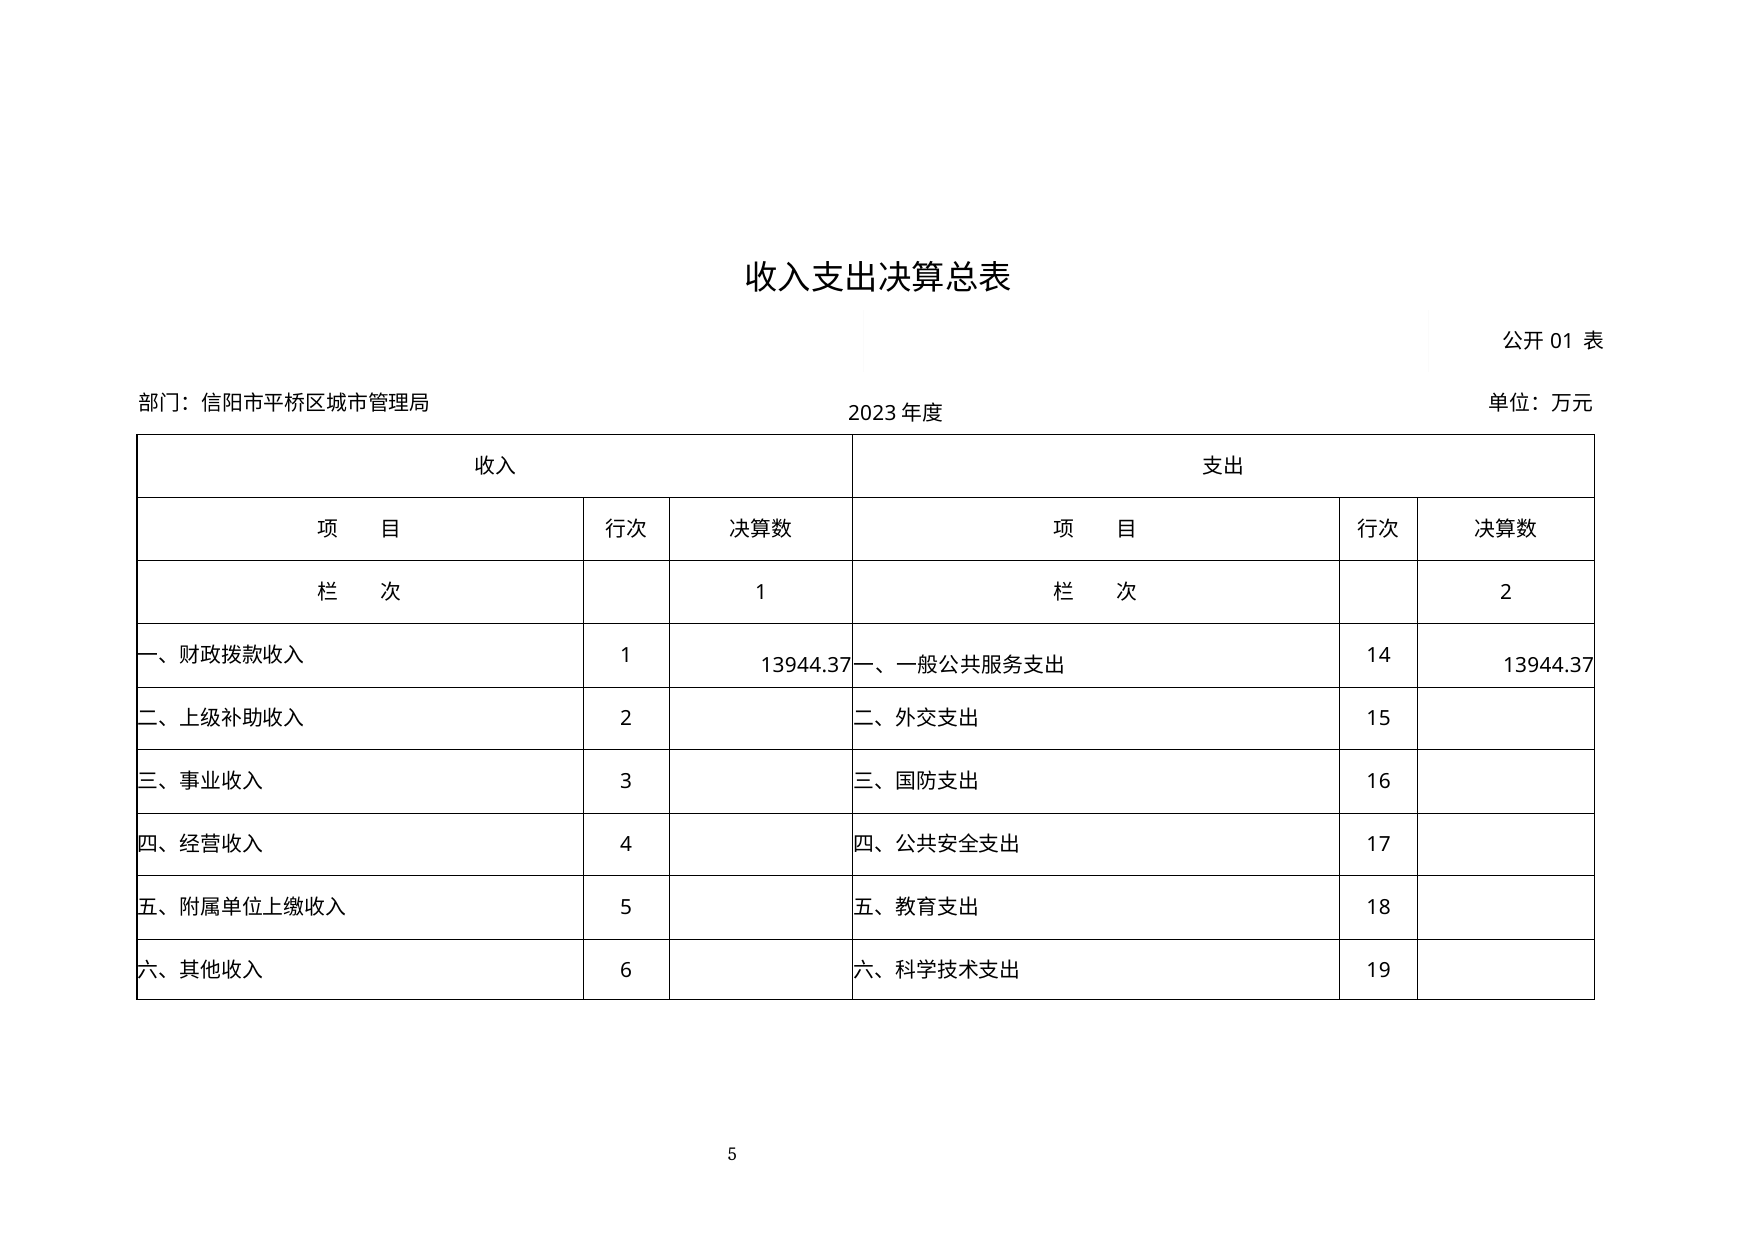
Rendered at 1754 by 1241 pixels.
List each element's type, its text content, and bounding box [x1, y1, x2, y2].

table_header 支出 [853, 435, 1594, 497]
table_cell 15 [1340, 688, 1417, 749]
table_header 2023年度 [641, 387, 1214, 430]
table_cell 六、其他收入 [138, 940, 583, 999]
table_cell [1418, 688, 1594, 749]
table_cell 六、科学技术支出 [853, 940, 1339, 999]
table_cell 19 [1340, 940, 1417, 999]
table_cell 五、附属单位上缴收入 [138, 876, 583, 938]
table_cell 5 [584, 876, 669, 938]
table_cell 栏 次 [138, 561, 583, 623]
table_header 单位：万元 [1214, 387, 1595, 430]
table_cell 2 [1418, 561, 1594, 623]
table_cell 18 [1340, 876, 1417, 938]
table_cell 13944.37 [1418, 624, 1594, 686]
table_cell 五、教育支出 [853, 876, 1339, 938]
table_cell 二、外交支出 [853, 688, 1339, 749]
table_cell 项 目 [138, 498, 583, 560]
table_cell [670, 688, 852, 749]
table_cell [584, 561, 669, 623]
table_cell 2 [584, 688, 669, 749]
table_cell 1 [670, 561, 852, 623]
table_cell 3 [584, 750, 669, 812]
table_cell 行次 [1340, 498, 1417, 560]
table_cell [1418, 750, 1594, 812]
table_cell 决算数 [1418, 498, 1594, 560]
table_cell [1418, 940, 1594, 999]
table_cell 一、一般公共服务支出 [853, 624, 1339, 686]
table_cell 1 [584, 624, 669, 686]
table_cell 三、事业收入 [138, 750, 583, 812]
table_cell 四、公共安全支出 [853, 814, 1339, 875]
table_cell 三、国防支出 [853, 750, 1339, 812]
table_cell 16 [1340, 750, 1417, 812]
table_cell [670, 940, 852, 999]
table_cell [670, 876, 852, 938]
table_cell 决算数 [670, 498, 852, 560]
table_cell 17 [1340, 814, 1417, 875]
table_cell 项 目 [853, 498, 1339, 560]
table_cell 6 [584, 940, 669, 999]
table_cell 行次 [584, 498, 669, 560]
table_cell 二、上级补助收入 [138, 688, 583, 749]
table_cell [1340, 561, 1417, 623]
table_cell 一、财政拨款收入 [138, 624, 583, 686]
table_cell 四、经营收入 [138, 814, 583, 875]
table_header 收入 [138, 435, 852, 497]
table_cell 13944.37 [670, 624, 852, 686]
table_cell 4 [584, 814, 669, 875]
text 公开 01表 [146, 331, 1604, 352]
table_header 部门：信阳市平桥区城市管理局 [137, 387, 641, 430]
table_cell 14 [1340, 624, 1417, 686]
text 收入支出决算总表 [146, 263, 1609, 296]
table_cell 栏 次 [853, 561, 1339, 623]
table_cell [1418, 876, 1594, 938]
table_cell [670, 814, 852, 875]
table_cell [670, 750, 852, 812]
picture [148, 310, 1606, 435]
table_cell [1418, 814, 1594, 875]
